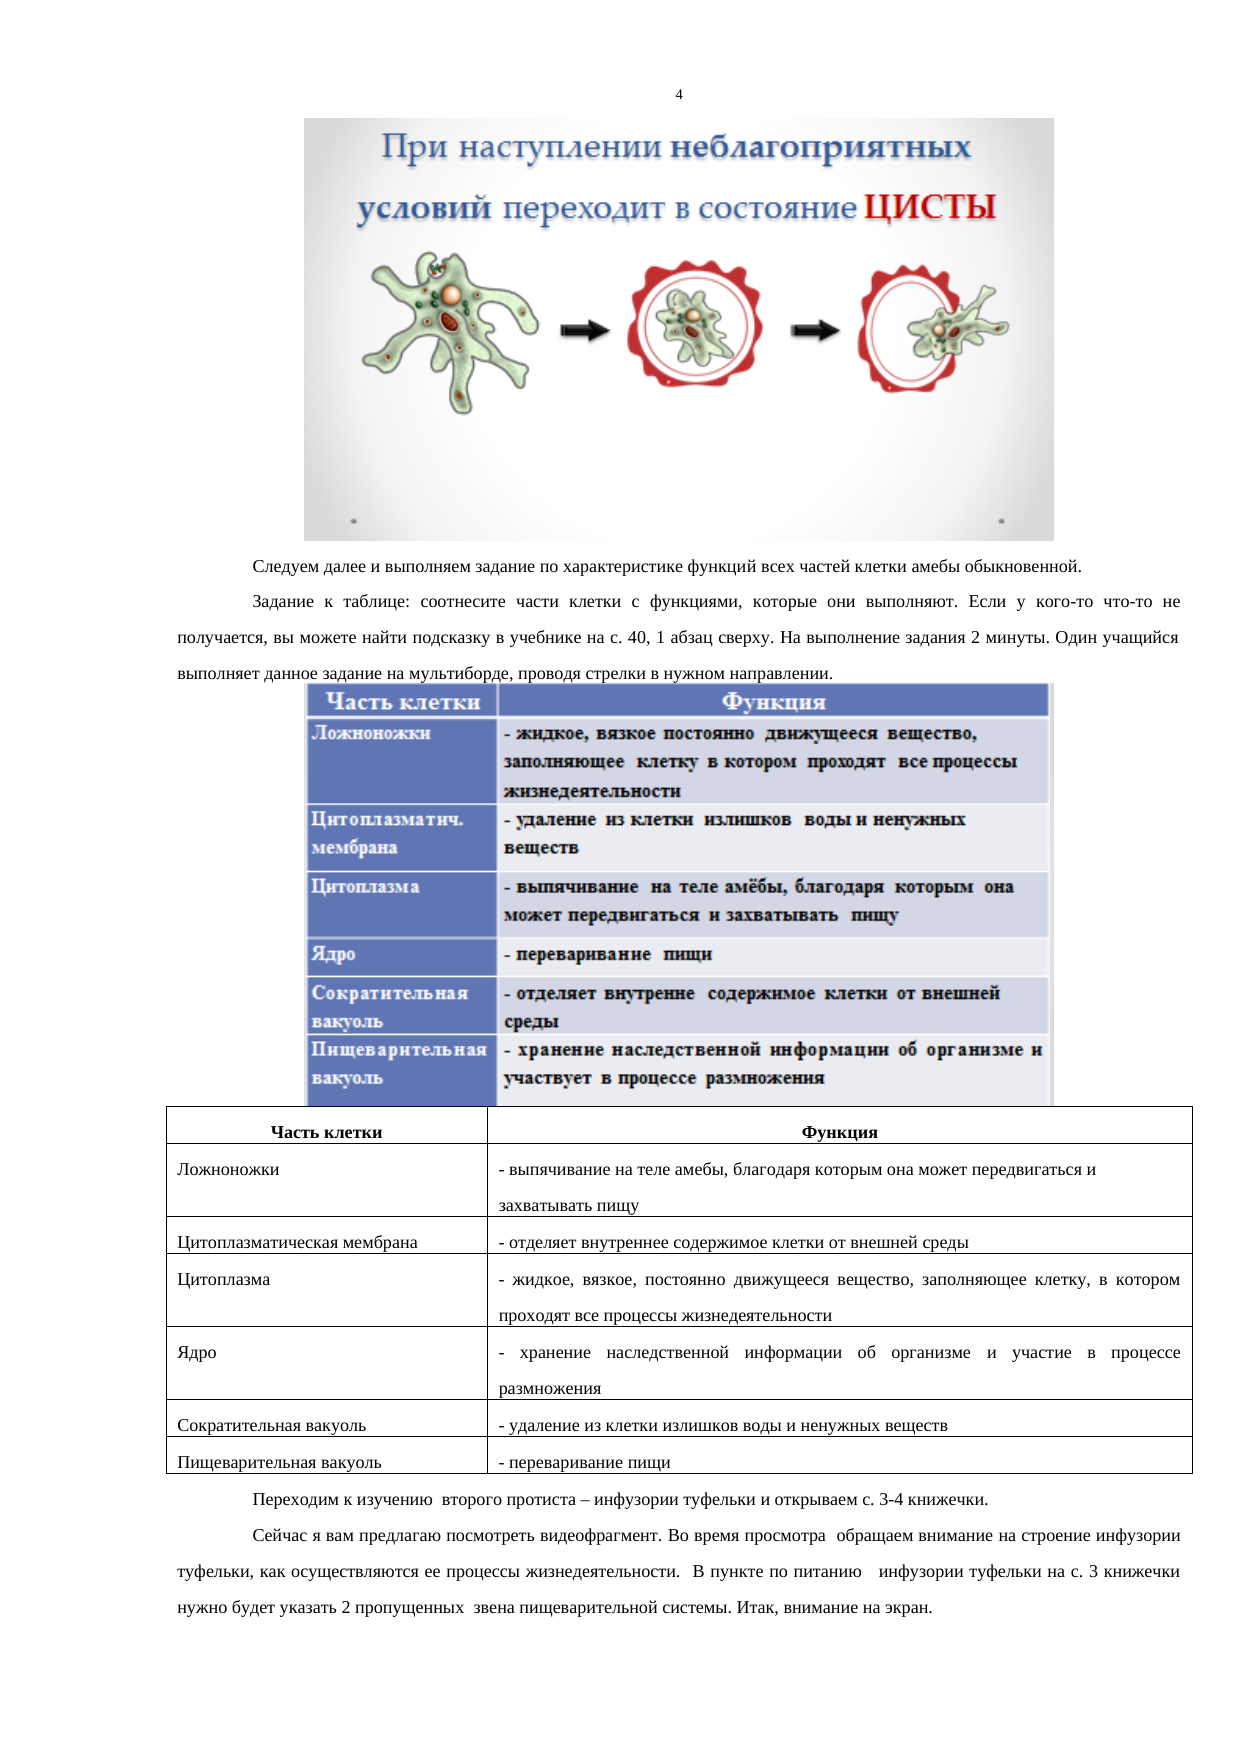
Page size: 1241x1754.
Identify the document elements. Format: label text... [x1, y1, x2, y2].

table_cell - жидкое, вязкое, постоянно движущееся вещество, заполняющее клетку, в котором проходят все процессы жизнедеятельности [488, 1254, 1192, 1326]
table_header Функция [488, 1107, 1192, 1143]
table_cell - удаление из клетки излишков воды и ненужных веществ [488, 1400, 1192, 1436]
picture [304, 118, 1055, 541]
table_cell Цитоплазма [167, 1254, 487, 1326]
text Следуем далее и выполняем задание по характеристике функций всех частей клетки амебы обыкновенной. [177, 540, 1181, 576]
table_cell Ложноножки [167, 1144, 487, 1216]
text Переходим к изучению второго протиста – инфузории туфельки и открываем с. 3-4 книжечки. [177, 1474, 1181, 1509]
table_cell Ядро [167, 1327, 487, 1398]
table_header Часть клетки [167, 1107, 487, 1143]
table_cell Цитоплазматическая мембрана [167, 1217, 487, 1253]
table_cell - хранение наследственной информации об организме и участие в процессе размножения [488, 1327, 1192, 1398]
picture [304, 683, 1055, 1106]
table_cell - переваривание пищи [488, 1437, 1192, 1472]
table_cell - выпячивание на теле амебы, благодаря которым она может передвигаться и захватывать пищу [488, 1144, 1192, 1216]
text Сейчас я вам предлагаю посмотреть видеофрагмент. Во время просмотра обращаем внимание на строение инфузории туфельки, как осуществляются ее процессы жизнедеятельности. В пункте по питанию инфузории туфельки на с. 3 книжечки нужно будет указать 2 пропущенных звена пищеварительной системы. Итак, внимание на экран. [177, 1509, 1181, 1617]
table_cell Сократительная вакуоль [167, 1400, 487, 1436]
text Задание к таблице: соотнесите части клетки с функциями, которые они выполняют. Если у кого-то что-то не получается, вы можете найти подсказку в учебнике на с. 40, 1 абзац сверху. На выполнение задания 2 минуты. Один учащийся выполняет данное задание на мультиборде, проводя стрелки в нужном направлении. [177, 576, 1181, 684]
table_cell - отделяет внутреннее содержимое клетки от внешней среды [488, 1217, 1192, 1253]
table_cell Пищеварительная вакуоль [167, 1437, 487, 1472]
